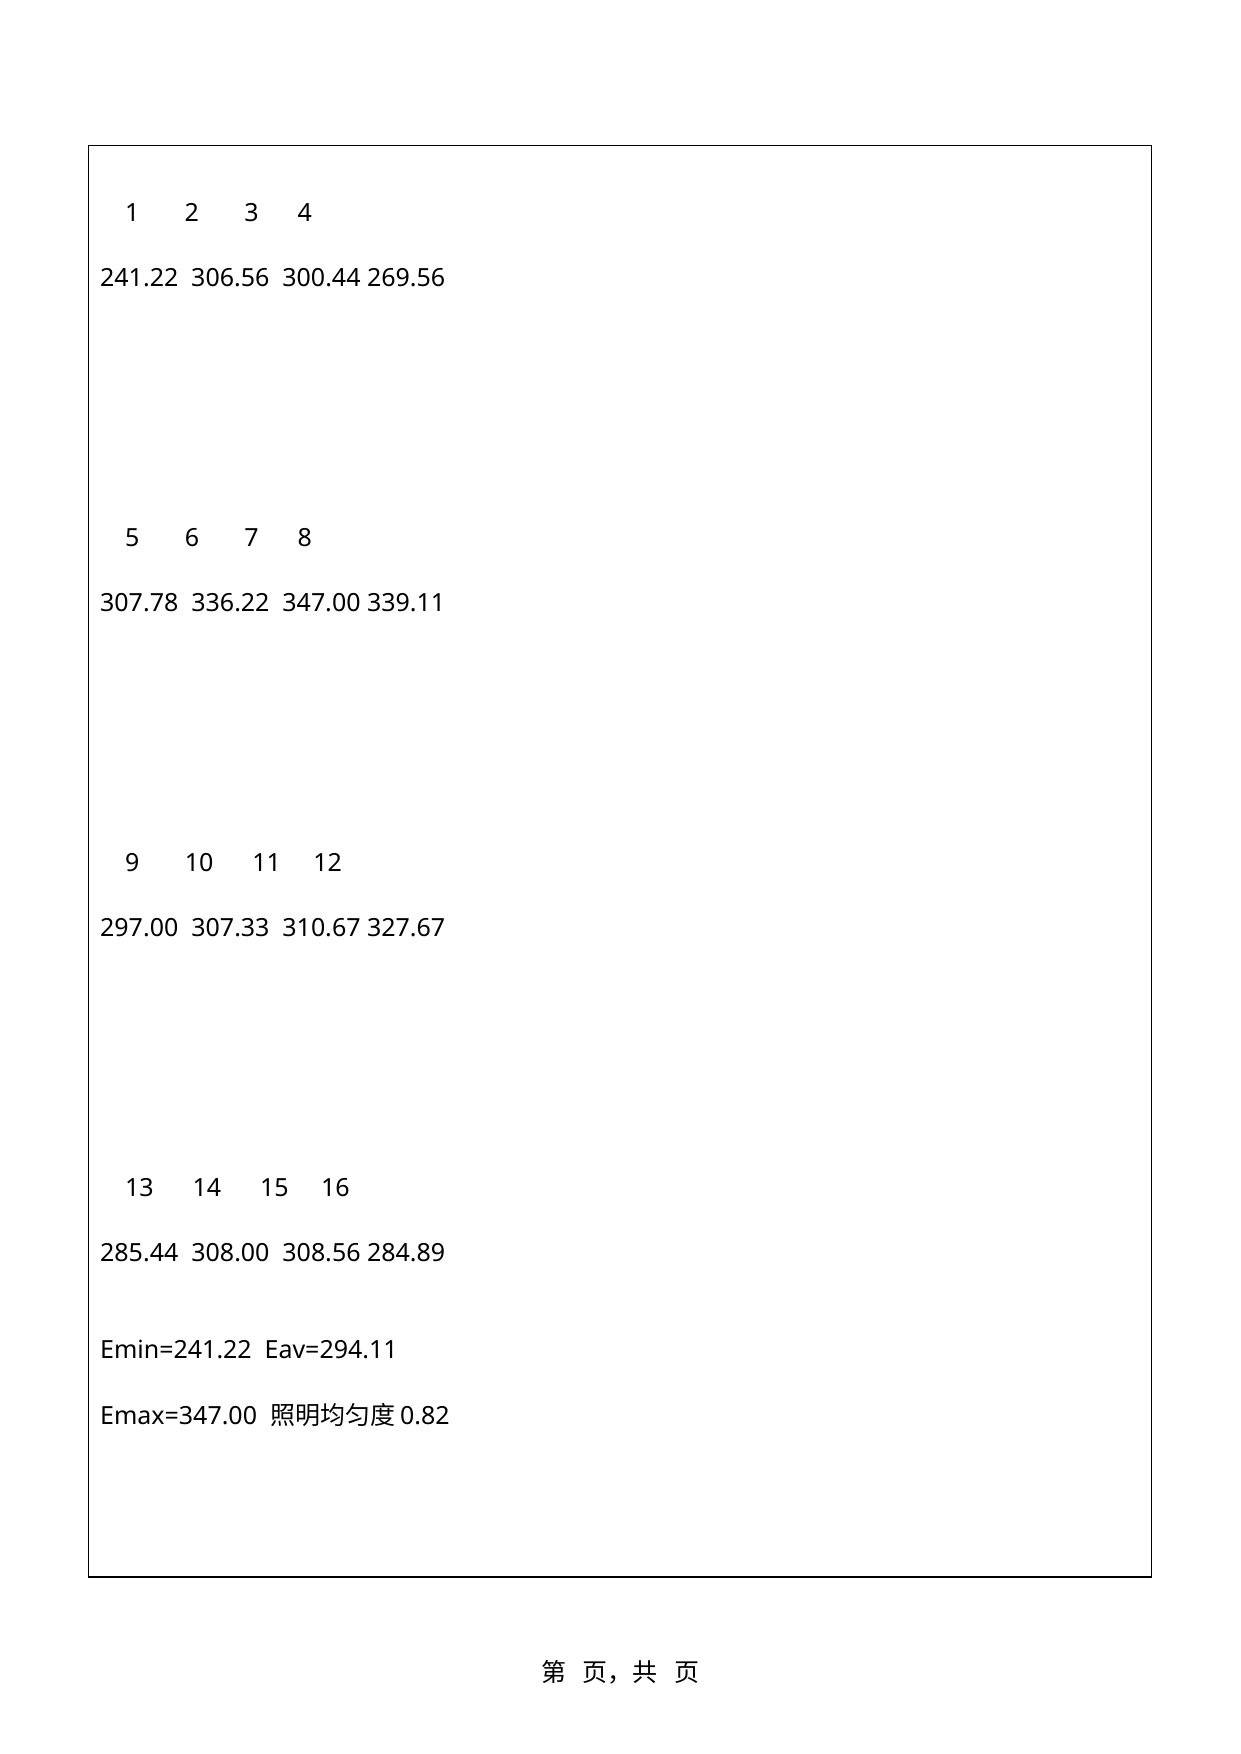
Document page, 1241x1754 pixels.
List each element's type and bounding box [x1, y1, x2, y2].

table_cell [89, 146, 1151, 1576]
